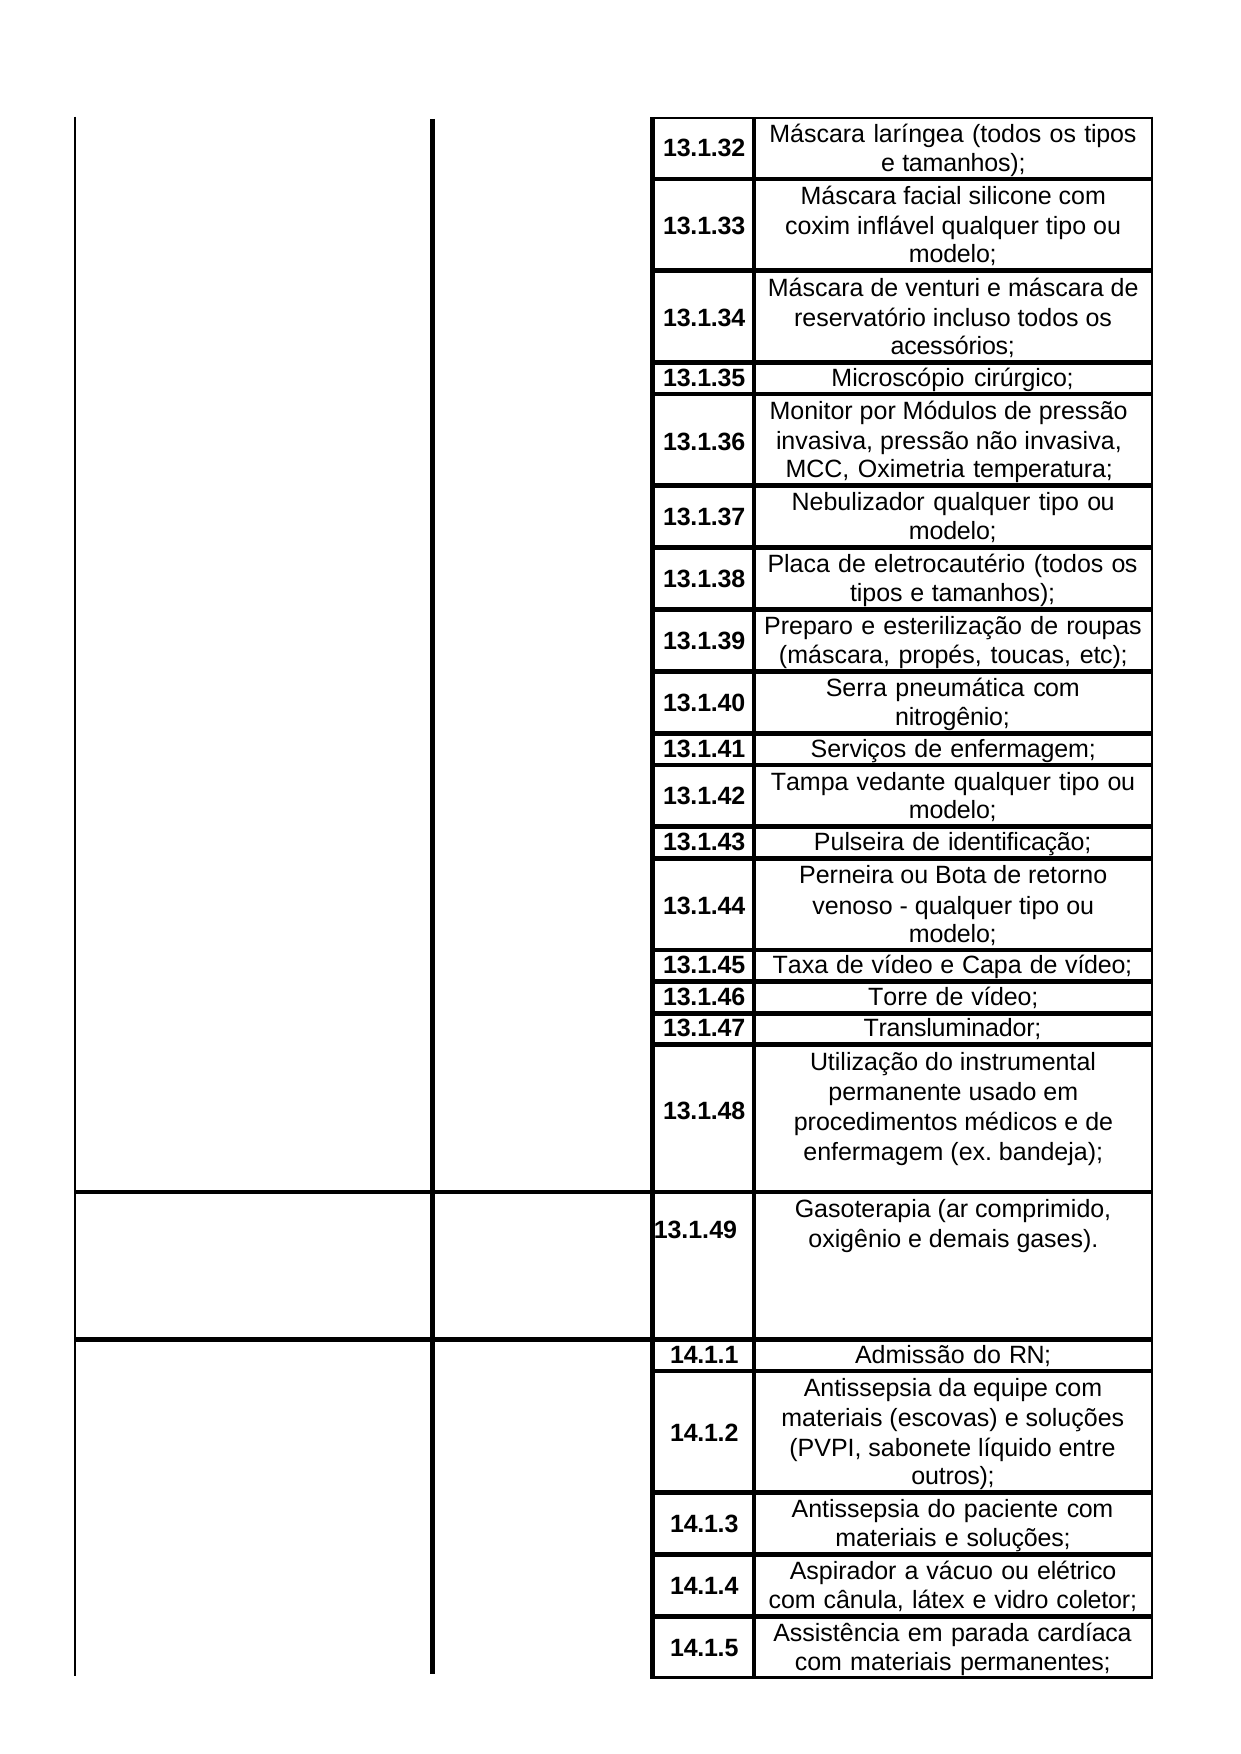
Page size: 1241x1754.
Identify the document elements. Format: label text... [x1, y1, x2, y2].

table_cell Serra pneumática com nitrogênio; [756, 674, 1151, 731]
table_cell 13.1.41 [655, 736, 752, 762]
table_header [76, 117, 432, 1189]
table_cell 13.1.42 [655, 767, 752, 824]
table_cell 13.1.48 [655, 1047, 752, 1189]
table_cell [435, 1194, 650, 1337]
table_cell 13.1.47 [655, 1016, 752, 1042]
table_cell Máscara facial silicone com coxim inflável qualquer tipo ou modelo; [756, 181, 1151, 268]
table_cell Aspirador a vácuo ou elétrico com cânula, látex e vidro coletor; [756, 1557, 1151, 1614]
table_header 13.1.32 [655, 119, 752, 176]
table_cell Admissão do RN; [756, 1342, 1151, 1368]
table_cell 13.1.40 [655, 674, 752, 731]
table_cell 13.1.46 [655, 984, 752, 1011]
table_cell Placa de eletrocautério (todos os tipos e tamanhos); [756, 550, 1151, 607]
table_cell 13.1.34 [655, 273, 752, 360]
table_cell 13.1.45 [655, 952, 752, 979]
table_cell Assistência em parada cardíaca com materiais permanentes; [756, 1619, 1151, 1676]
table_cell Perneira ou Bota de retorno venoso - qualquer tipo ou modelo; [756, 861, 1151, 948]
table_cell 13.1.33 [655, 181, 752, 268]
table_cell Utilização do instrumental permanente usado em procedimentos médicos e de enfermagem (ex. bandeja); [756, 1047, 1151, 1189]
table_cell Gasoterapia (ar comprimido, oxigênio e demais gases). [756, 1194, 1151, 1337]
table_cell Máscara de venturi e máscara de reservatório incluso todos os acessórios; [756, 273, 1151, 360]
table_cell Torre de vídeo; [756, 984, 1151, 1011]
table_cell Transluminador; [756, 1016, 1151, 1042]
table_cell Preparo e esterilização de roupas (máscara, propés, toucas, etc); [756, 612, 1151, 669]
table_cell 13.1.49 [655, 1194, 752, 1337]
table_cell 13.1.36 [655, 396, 752, 483]
table_cell Antissepsia do paciente com materiais e soluções; [756, 1495, 1151, 1552]
table_cell 13.1.38 [655, 550, 752, 607]
table_cell 13.1.37 [655, 488, 752, 545]
table_cell Tampa vedante qualquer tipo ou modelo; [756, 767, 1151, 824]
table_cell [76, 1342, 432, 1676]
table_cell 13.1.43 [655, 829, 752, 856]
table_cell 13.1.44 [655, 861, 752, 948]
table_cell Taxa de vídeo e Capa de vídeo; [756, 952, 1151, 979]
table_header [433, 117, 650, 1189]
table_cell 14.1.1 [655, 1342, 752, 1368]
table_cell 14.1.3 [655, 1495, 752, 1552]
table_cell 14.1.5 [655, 1619, 752, 1676]
table_cell 13.1.35 [655, 365, 752, 392]
table_cell Nebulizador qualquer tipo ou modelo; [756, 488, 1151, 545]
table_cell 14.1.2 [655, 1373, 752, 1490]
table_cell [433, 1342, 650, 1676]
table_cell Monitor por Módulos de pressão invasiva, pressão não invasiva, MCC, Oximetria temperatura; [756, 396, 1151, 483]
table_cell Serviços de enfermagem; [756, 736, 1151, 762]
table_cell Microscópio cirúrgico; [756, 365, 1151, 392]
table_header Máscara laríngea (todos os tipos e tamanhos); [756, 119, 1151, 176]
table_cell Pulseira de identificação; [756, 829, 1151, 856]
table_cell Antissepsia da equipe com materiais (escovas) e soluções (PVPI, sabonete líquido entre outros); [756, 1373, 1151, 1490]
table_cell 13.1.39 [655, 612, 752, 669]
table_cell [76, 1194, 430, 1337]
table_cell 14.1.4 [655, 1557, 752, 1614]
